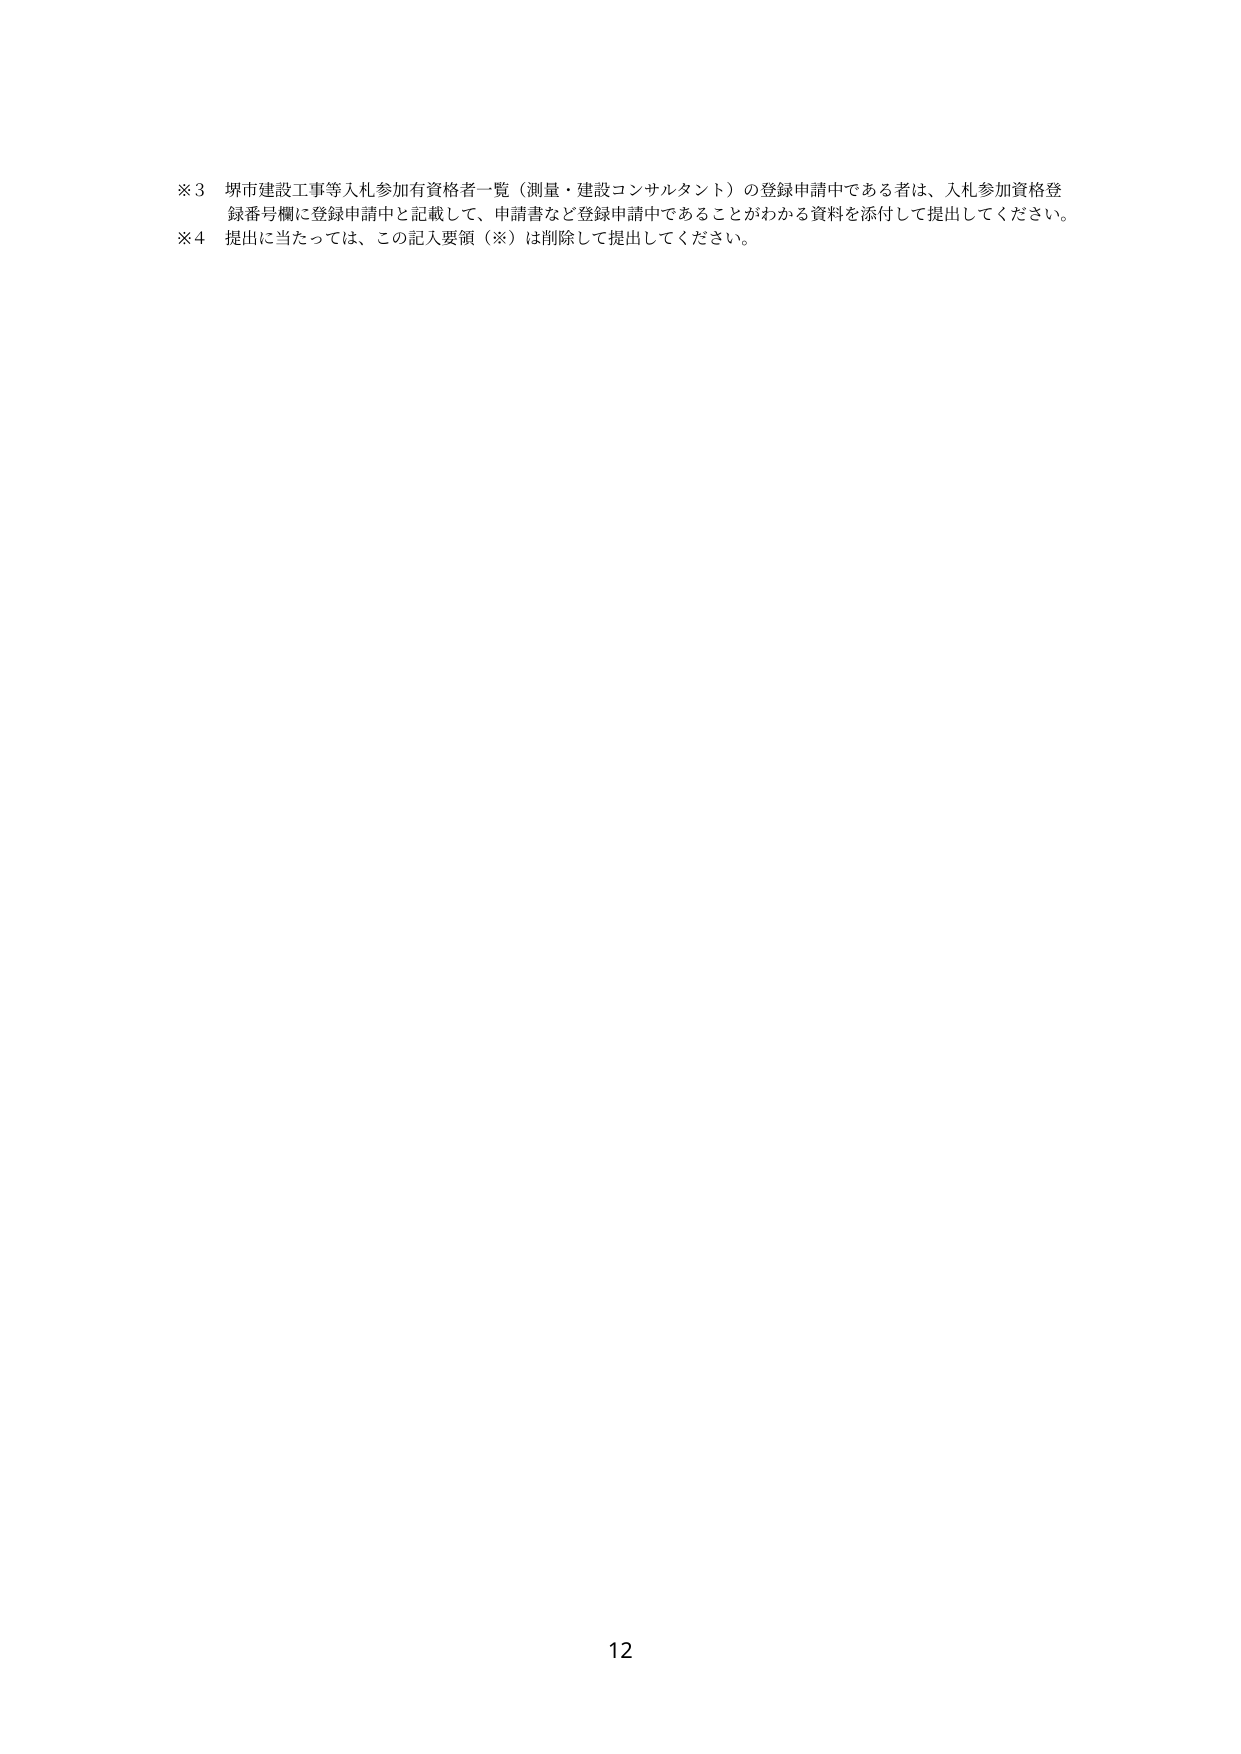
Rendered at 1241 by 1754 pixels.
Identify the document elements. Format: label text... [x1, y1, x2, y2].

text ※３ 堺市建設工事等入札参加有資格者一覧（測量・建設コンサルタント）の登録申請中である者は、入札参加資格登録番号欄に登録申請中と記載して、申請書など登録申請中であることがわかる資料を添付して提出してください。 [177, 177, 1063, 225]
text ※４ 提出に当たっては、この記入要領（※）は削除して提出してください。 [177, 225, 1063, 249]
